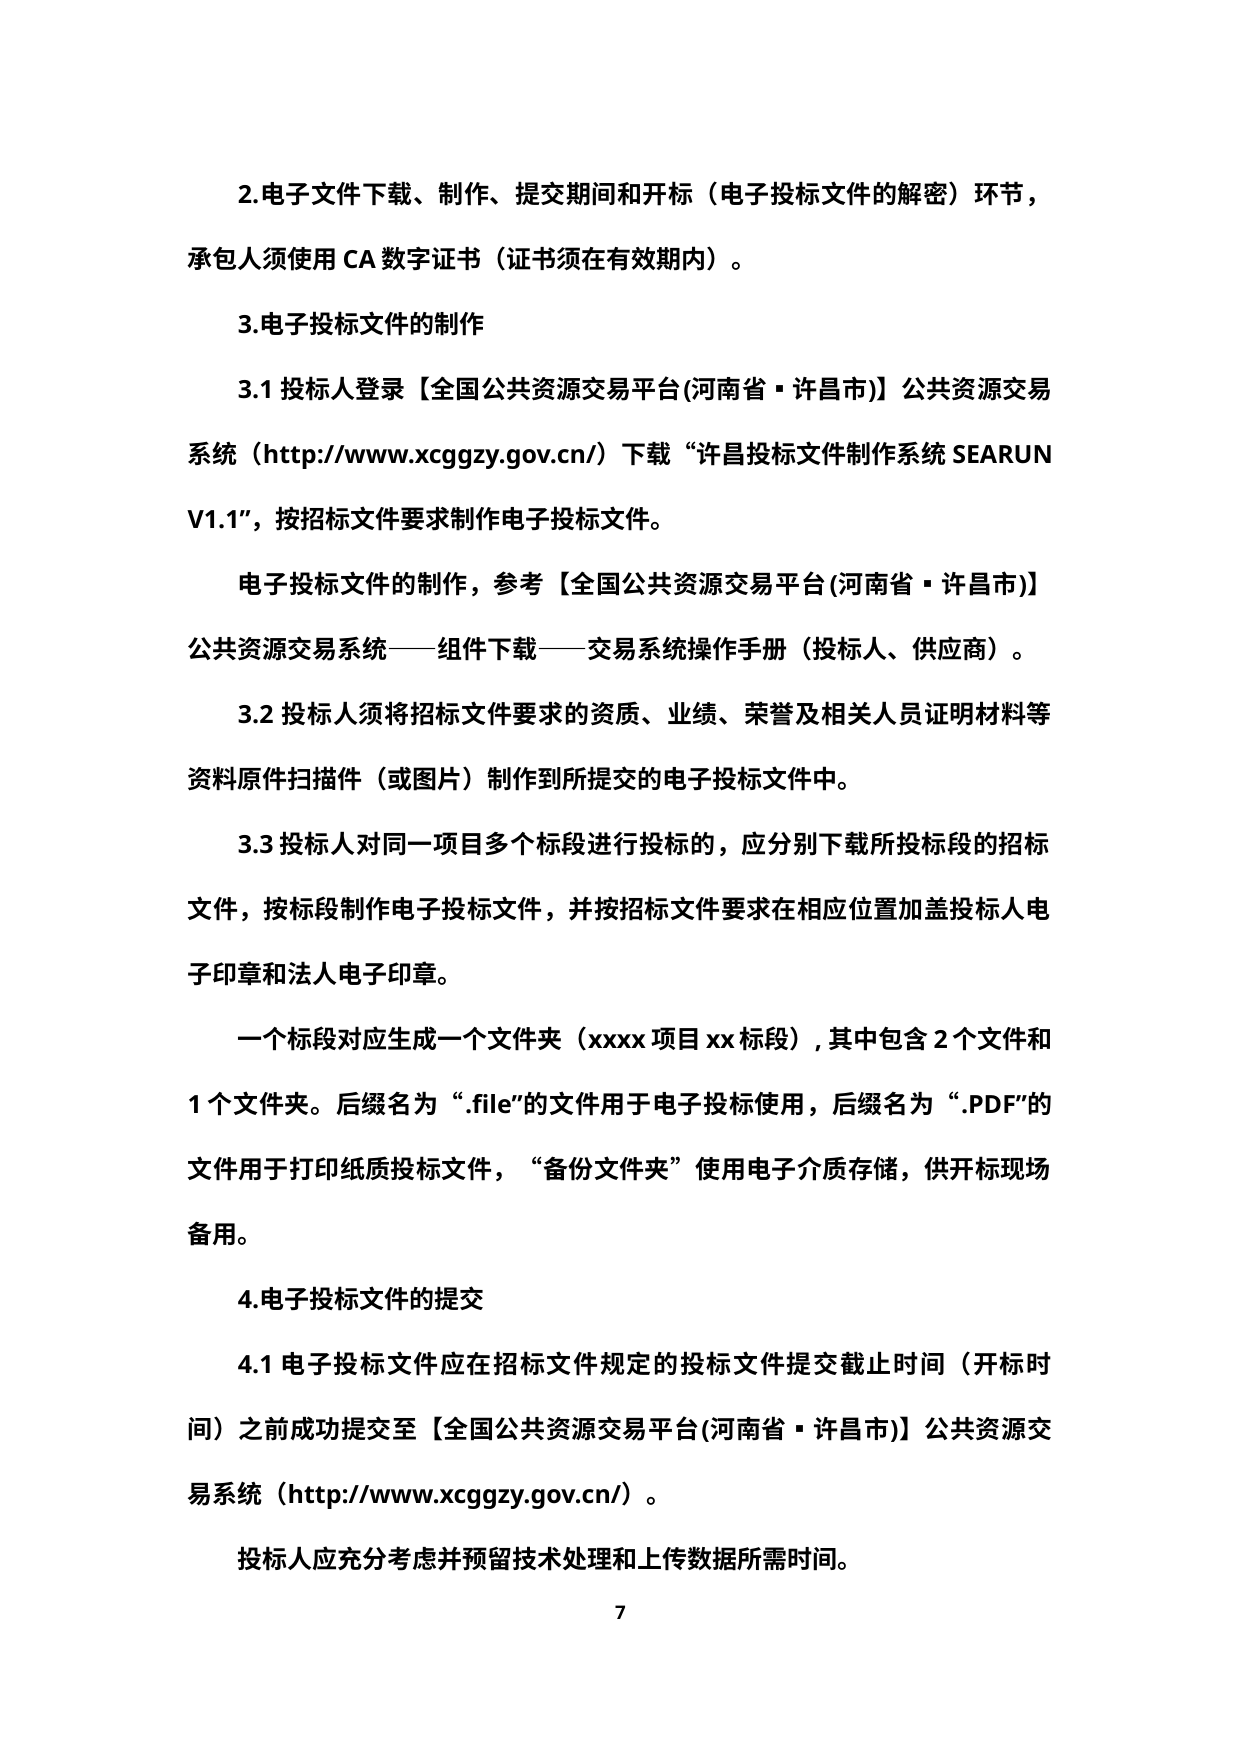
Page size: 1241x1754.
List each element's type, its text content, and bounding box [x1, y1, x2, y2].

text 3.1 投标人登录【全国公共资源交易平台(河南省▪许昌市)】公共资源交易系统（http://www.xcggzy.gov.cn/）下载“许昌投标文件制作系统SEARUN V1.1”，按招标文件要求制作电子投标文件。 [187, 355, 1053, 550]
text 3.2 投标人须将招标文件要求的资质、业绩、荣誉及相关人员证明材料等资料原件扫描件（或图片）制作到所提交的电子投标文件中。 [187, 680, 1053, 810]
text 电子投标文件的制作，参考【全国公共资源交易平台(河南省▪许昌市)】公共资源交易系统——组件下载——交易系统操作手册（投标人、供应商）。 [187, 550, 1053, 680]
text 3.电子投标文件的制作 [187, 290, 1053, 355]
text 投标人应充分考虑并预留技术处理和上传数据所需时间。 [187, 1525, 1053, 1590]
text 一个标段对应生成一个文件夹（xxxx项目xx标段）, 其中包含2个文件和1个文件夹。后缀名为“.file”的文件用于电子投标使用，后缀名为“.PDF”的文件用于打印纸质投标文件，“备份文件夹”使用电子介质存储，供开标现场备用。 [187, 1005, 1053, 1265]
text 2.电子文件下载、制作、提交期间和开标（电子投标文件的解密）环节，承包人须使用CA数字证书（证书须在有效期内）。 [187, 160, 1053, 290]
text 4.1电子投标文件应在招标文件规定的投标文件提交截止时间（开标时间）之前成功提交至【全国公共资源交易平台(河南省▪许昌市)】公共资源交易系统（http://www.xcggzy.gov.cn/）。 [187, 1330, 1053, 1525]
text 3.3投标人对同一项目多个标段进行投标的，应分别下载所投标段的招标文件，按标段制作电子投标文件，并按招标文件要求在相应位置加盖投标人电子印章和法人电子印章。 [187, 810, 1053, 1005]
text 4.电子投标文件的提交 [187, 1265, 1053, 1330]
